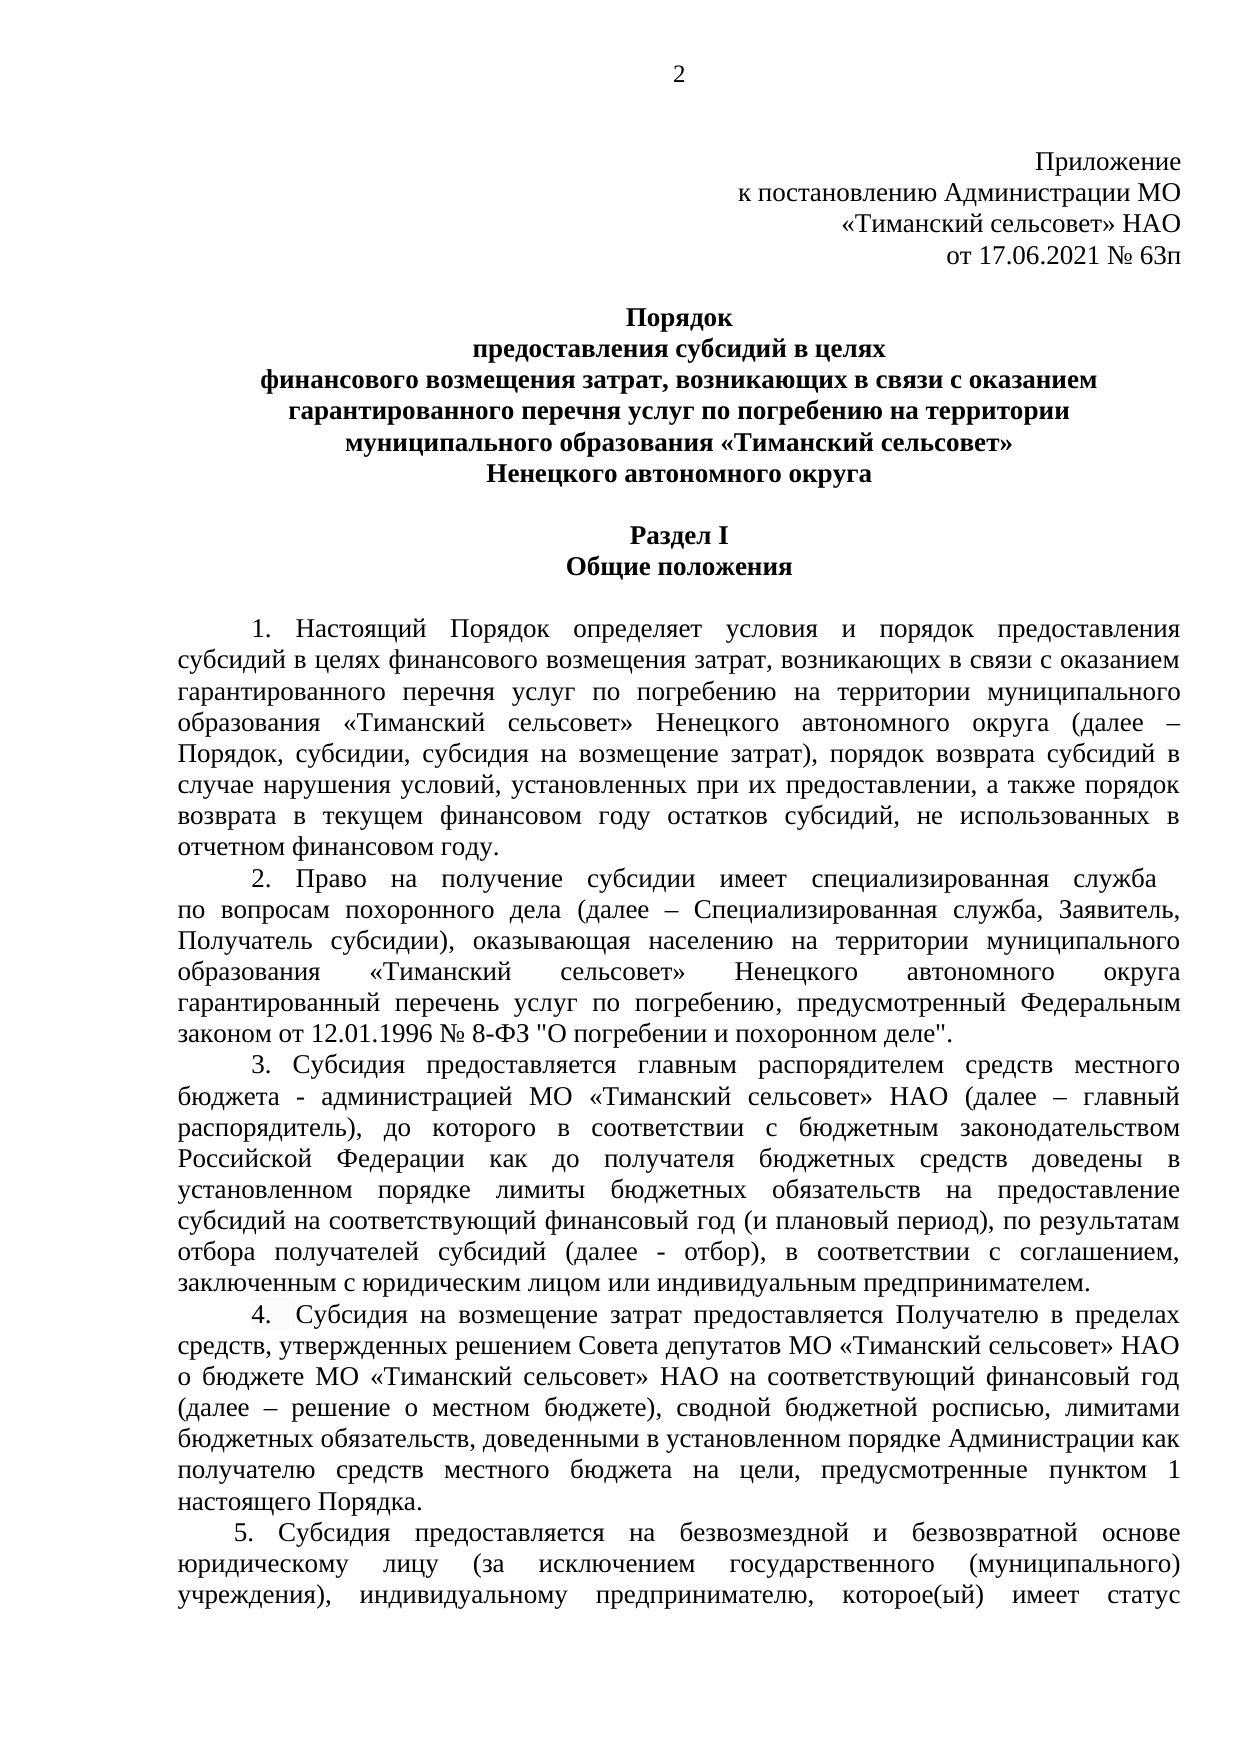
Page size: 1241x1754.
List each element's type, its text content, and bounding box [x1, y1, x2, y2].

title Раздел I [177, 519, 1181, 550]
text 1. Настоящий Порядок определяет условия и порядок предоставления субсидий в целях финансового возмещения затрат, возникающих в связи с оказанием гарантированного перечня услуг по погребению на территории муниципального образования «Тиманский сельсовет» Ненецкого автономного округа (далее – Порядок, субсидии, субсидия на возмещение затрат), порядок возврата субсидий в случае нарушения условий, установленных при их предоставлении, а также порядок возврата в текущем финансовом году остатков субсидий, не использованных в отчетном финансовом году. [177, 612, 1181, 862]
title Порядок [177, 301, 1181, 332]
text 4. Субсидия на возмещение затрат предоставляется Получателю в пределах средств, утвержденных решением Совета депутатов МО «Тиманский сельсовет» НАО о бюджете МО «Тиманский сельсовет» НАО на соответствующий финансовый год (далее – решение о местном бюджете), сводной бюджетной росписью, лимитами бюджетных обязательств, доведенными в установленном порядке Администрации как получателю средств местного бюджета на цели, предусмотренные пунктом 1 настоящего Порядка. [177, 1298, 1181, 1516]
title Ненецкого автономного округа [177, 457, 1181, 488]
text к постановлению Администрации МО [177, 176, 1181, 208]
text 2. Право на получение субсидии имеет специализированная служба по вопросам похоронного дела (далее – Специализированная служба, Заявитель, Получатель субсидии), оказывающая населению на территории муниципального образования «Тиманский сельсовет» Ненецкого автономного округа гарантированный перечень услуг по погребению, предусмотренный Федеральным законом от 12.01.1996 № 8-ФЗ "О погребении и похоронном деле". [177, 862, 1181, 1048]
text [177, 1516, 1181, 1609]
text Приложение [177, 145, 1181, 176]
title финансового возмещения затрат, возникающих в связи с оказанием гарантированного перечня услуг по погребению на территории [177, 363, 1181, 426]
text «Тиманский сельсовет» НАО [177, 208, 1181, 239]
title предоставления субсидий в целях [177, 332, 1181, 363]
title муниципального образования «Тиманский сельсовет» [177, 426, 1181, 457]
text 3. Субсидия предоставляется главным распорядителем средств местного бюджета - администрацией МО «Тиманский сельсовет» НАО (далее – главный распорядитель), до которого в соответствии с бюджетным законодательством Российской Федерации как до получателя бюджетных средств доведены в установленном порядке лимиты бюджетных обязательств на предоставление субсидий на соответствующий финансовый год (и плановый период), по результатам отбора получателей субсидий (далее - отбор), в соответствии с соглашением, заключенным с юридическим лицом или индивидуальным предпринимателем. [177, 1048, 1181, 1298]
text от 17.06.2021 № 63п [177, 239, 1181, 270]
title Общие положения [177, 550, 1181, 581]
